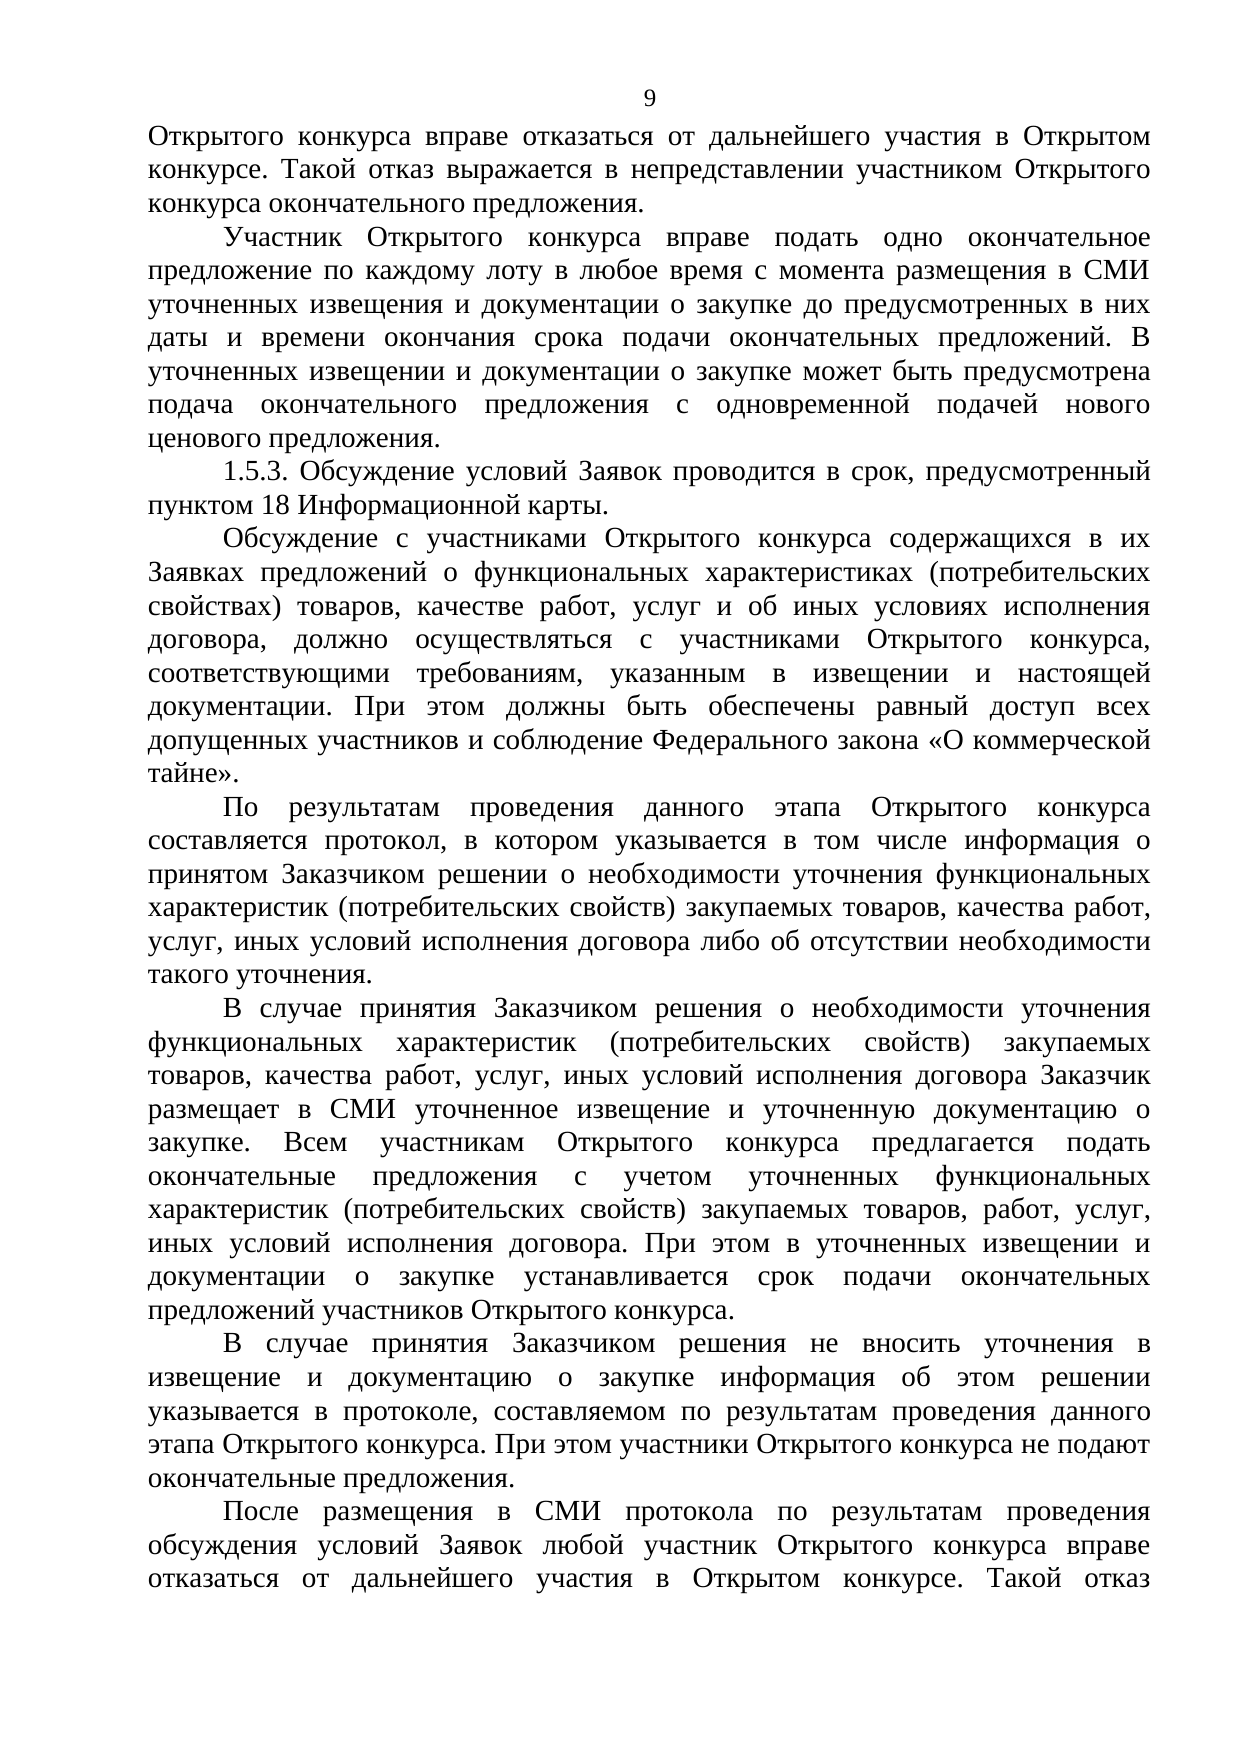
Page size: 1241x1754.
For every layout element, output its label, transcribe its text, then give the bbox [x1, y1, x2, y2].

text В случае принятия Заказчиком решения о необходимости уточнения функциональных характеристик (потребительских свойств) закупаемых товаров, качества работ, услуг, иных условий исполнения договора Заказчик размещает в СМИ уточненное извещение и уточненную документацию о закупке. Всем участникам Открытого конкурса предлагается подать окончательные предложения с учетом уточненных функциональных характеристик (потребительских свойств) закупаемых товаров, работ, услуг, иных условий исполнения договора. При этом в уточненных извещении и документации о закупке устанавливается срок подачи окончательных предложений участников Открытого конкурса. [148, 990, 1152, 1326]
text 1.5.3. Обсуждение условий Заявок проводится в срок, предусмотренный пунктом 18 Информационной карты. [148, 453, 1152, 521]
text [148, 1493, 1152, 1594]
text В случае принятия Заказчиком решения не вносить уточнения в извещение и документацию о закупке информация об этом решении указывается в протоколе, составляемом по результатам проведения данного этапа Открытого конкурса. При этом участники Открытого конкурса не подают окончательные предложения. [148, 1326, 1152, 1493]
text По результатам проведения данного этапа Открытого конкурса составляется протокол, в котором указывается в том числе информация о принятом Заказчиком решении о необходимости уточнения функциональных характеристик (потребительских свойств) закупаемых товаров, качества работ, услуг, иных условий исполнения договора либо об отсутствии необходимости такого уточнения. [148, 789, 1152, 990]
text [148, 118, 1152, 219]
text Участник Открытого конкурса вправе подать одно окончательное предложение по каждому лоту в любое время с момента размещения в СМИ уточненных извещения и документации о закупке до предусмотренных в них даты и времени окончания срока подачи окончательных предложений. В уточненных извещении и документации о закупке может быть предусмотрена подача окончательного предложения с одновременной подачей нового ценового предложения. [148, 219, 1152, 453]
text Обсуждение с участниками Открытого конкурса содержащихся в их Заявках предложений о функциональных характеристиках (потребительских свойствах) товаров, качестве работ, услуг и об иных условиях исполнения договора, должно осуществляться с участниками Открытого конкурса, соответствующими требованиям, указанным в извещении и настоящей документации. При этом должны быть обеспечены равный доступ всех допущенных участников и соблюдение Федерального закона «О коммерческой тайне». [148, 521, 1152, 789]
